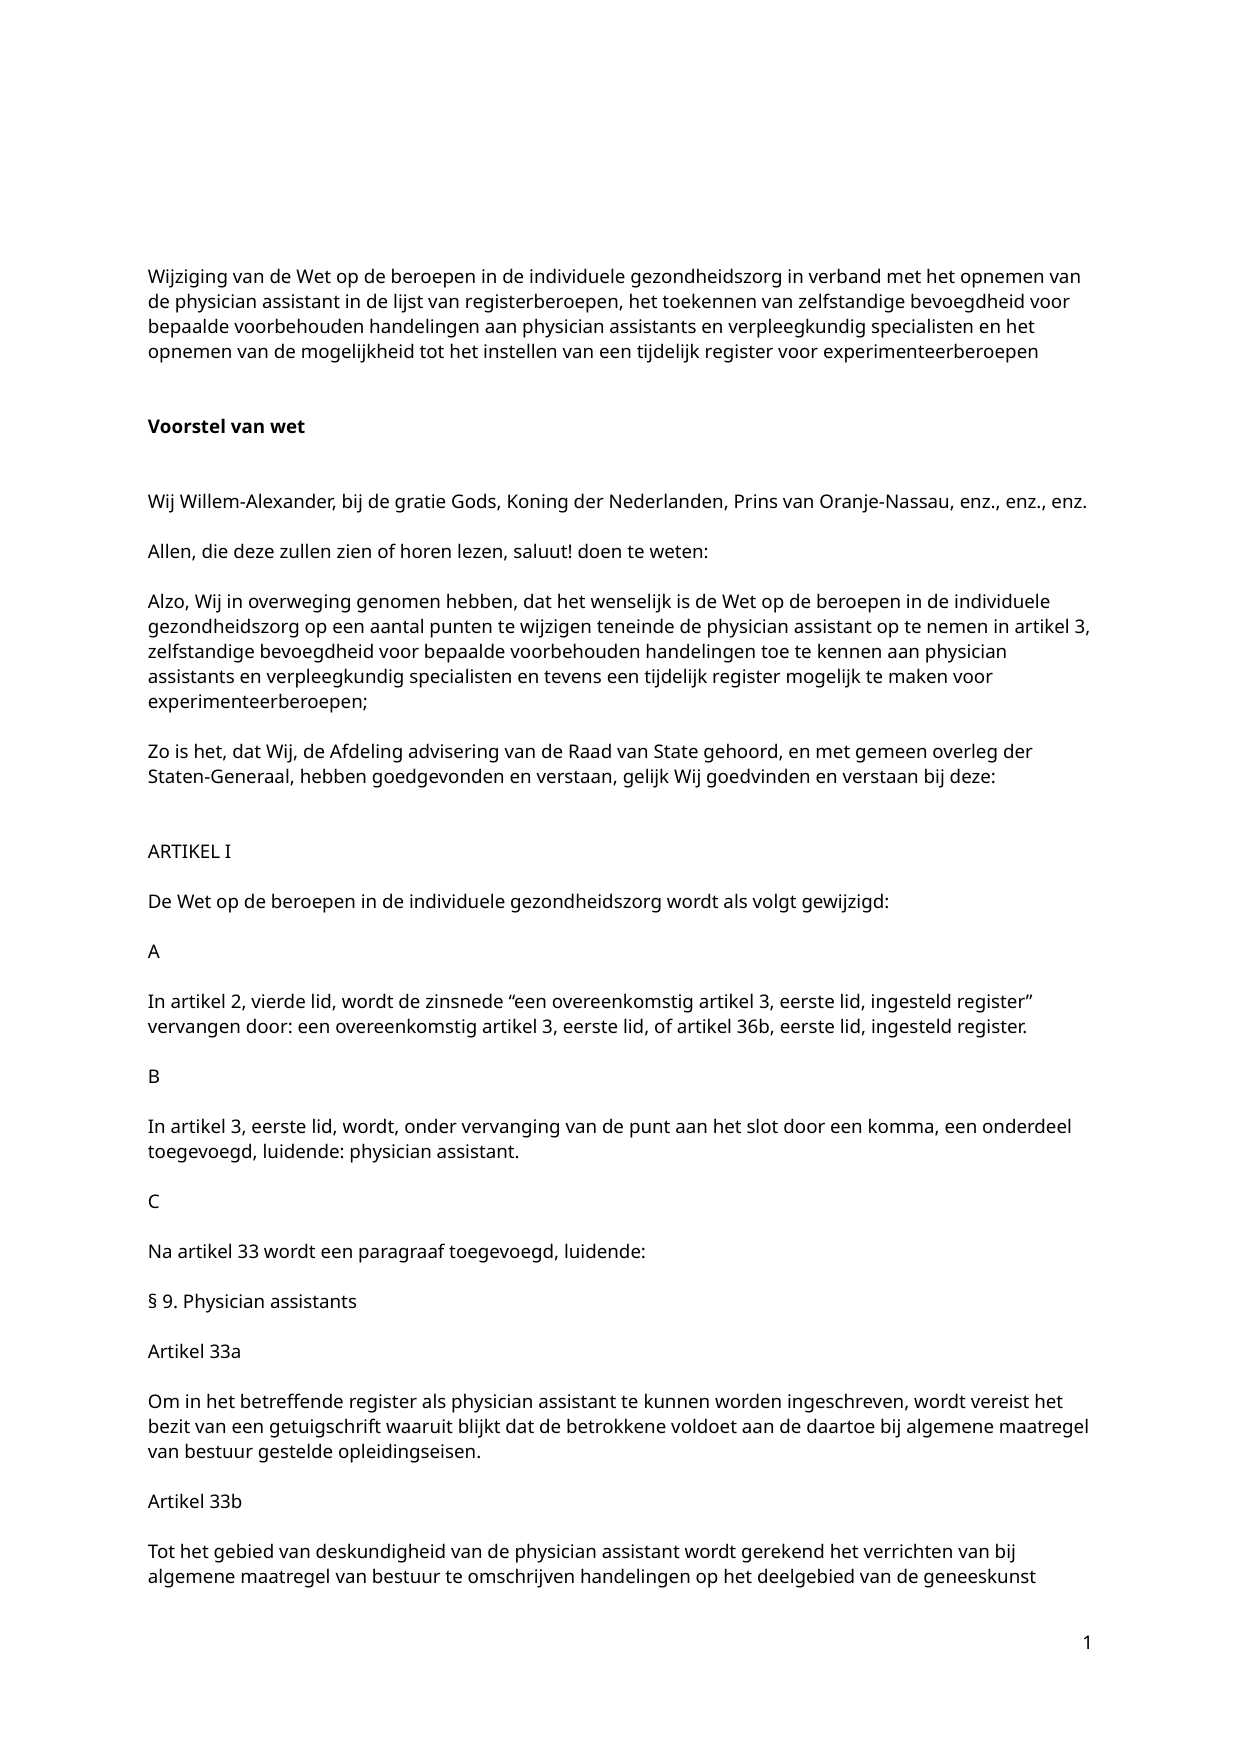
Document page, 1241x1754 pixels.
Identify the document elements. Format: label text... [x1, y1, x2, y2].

text Alzo, Wij in overweging genomen hebben, dat het wenselijk is de Wet op de beroepen in de individuele gezondheidszorg op een aantal punten te wijzigen teneinde de physician assistant op te nemen in artikel 3, zelfstandige bevoegdheid voor bepaalde voorbehouden handelingen toe te kennen aan physician assistants en verpleegkundig specialisten en tevens een tijdelijk register mogelijk te maken voor experimenteerberoepen; [148, 589, 1093, 714]
text De Wet op de beroepen in de individuele gezondheidszorg wordt als volgt gewijzigd: [148, 889, 1093, 914]
text § 9. Physician assistants [148, 1289, 1093, 1314]
text Artikel 33a [148, 1339, 1093, 1364]
text Artikel 33b [148, 1489, 1093, 1514]
text A [148, 939, 1093, 964]
text Na artikel 33 wordt een paragraaf toegevoegd, luidende: [148, 1239, 1093, 1264]
text ARTIKEL I [148, 839, 1093, 864]
text Wijziging van de Wet op de beroepen in de individuele gezondheidszorg in verband met het opnemen van de physician assistant in de lijst van registerberoepen, het toekennen van zelfstandige bevoegdheid voor bepaalde voorbehouden handelingen aan physician assistants en verpleegkundig specialisten en het opnemen van de mogelijkheid tot het instellen van een tijdelijk register voor experimenteerberoepen [148, 264, 1093, 364]
text Zo is het, dat Wij, de Afdeling advisering van de Raad van State gehoord, en met gemeen overleg der Staten-Generaal, hebben goedgevonden en verstaan, gelijk Wij goedvinden en verstaan bij deze: [148, 739, 1093, 789]
text In artikel 3, eerste lid, wordt, onder vervanging van de punt aan het slot door een komma, een onderdeel toegevoegd, luidende: physician assistant. [148, 1114, 1093, 1164]
text C [148, 1189, 1093, 1214]
text B [148, 1064, 1093, 1089]
text Allen, die deze zullen zien of horen lezen, saluut! doen te weten: [148, 539, 1093, 564]
text Voorstel van wet [148, 414, 1093, 439]
text Wij Willem-Alexander, bij de gratie Gods, Koning der Nederlanden, Prins van Oranje-Nassau, enz., enz., enz. [148, 489, 1093, 514]
text In artikel 2, vierde lid, wordt de zinsnede “een overeenkomstig artikel 3, eerste lid, ingesteld register” vervangen door: een overeenkomstig artikel 3, eerste lid, of artikel 36b, eerste lid, ingesteld register. [148, 989, 1093, 1039]
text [148, 1539, 1093, 1589]
text Om in het betreffende register als physician assistant te kunnen worden ingeschreven, wordt vereist het bezit van een getuigschrift waaruit blijkt dat de betrokkene voldoet aan de daartoe bij algemene maatregel van bestuur gestelde opleidingseisen. [148, 1389, 1093, 1464]
